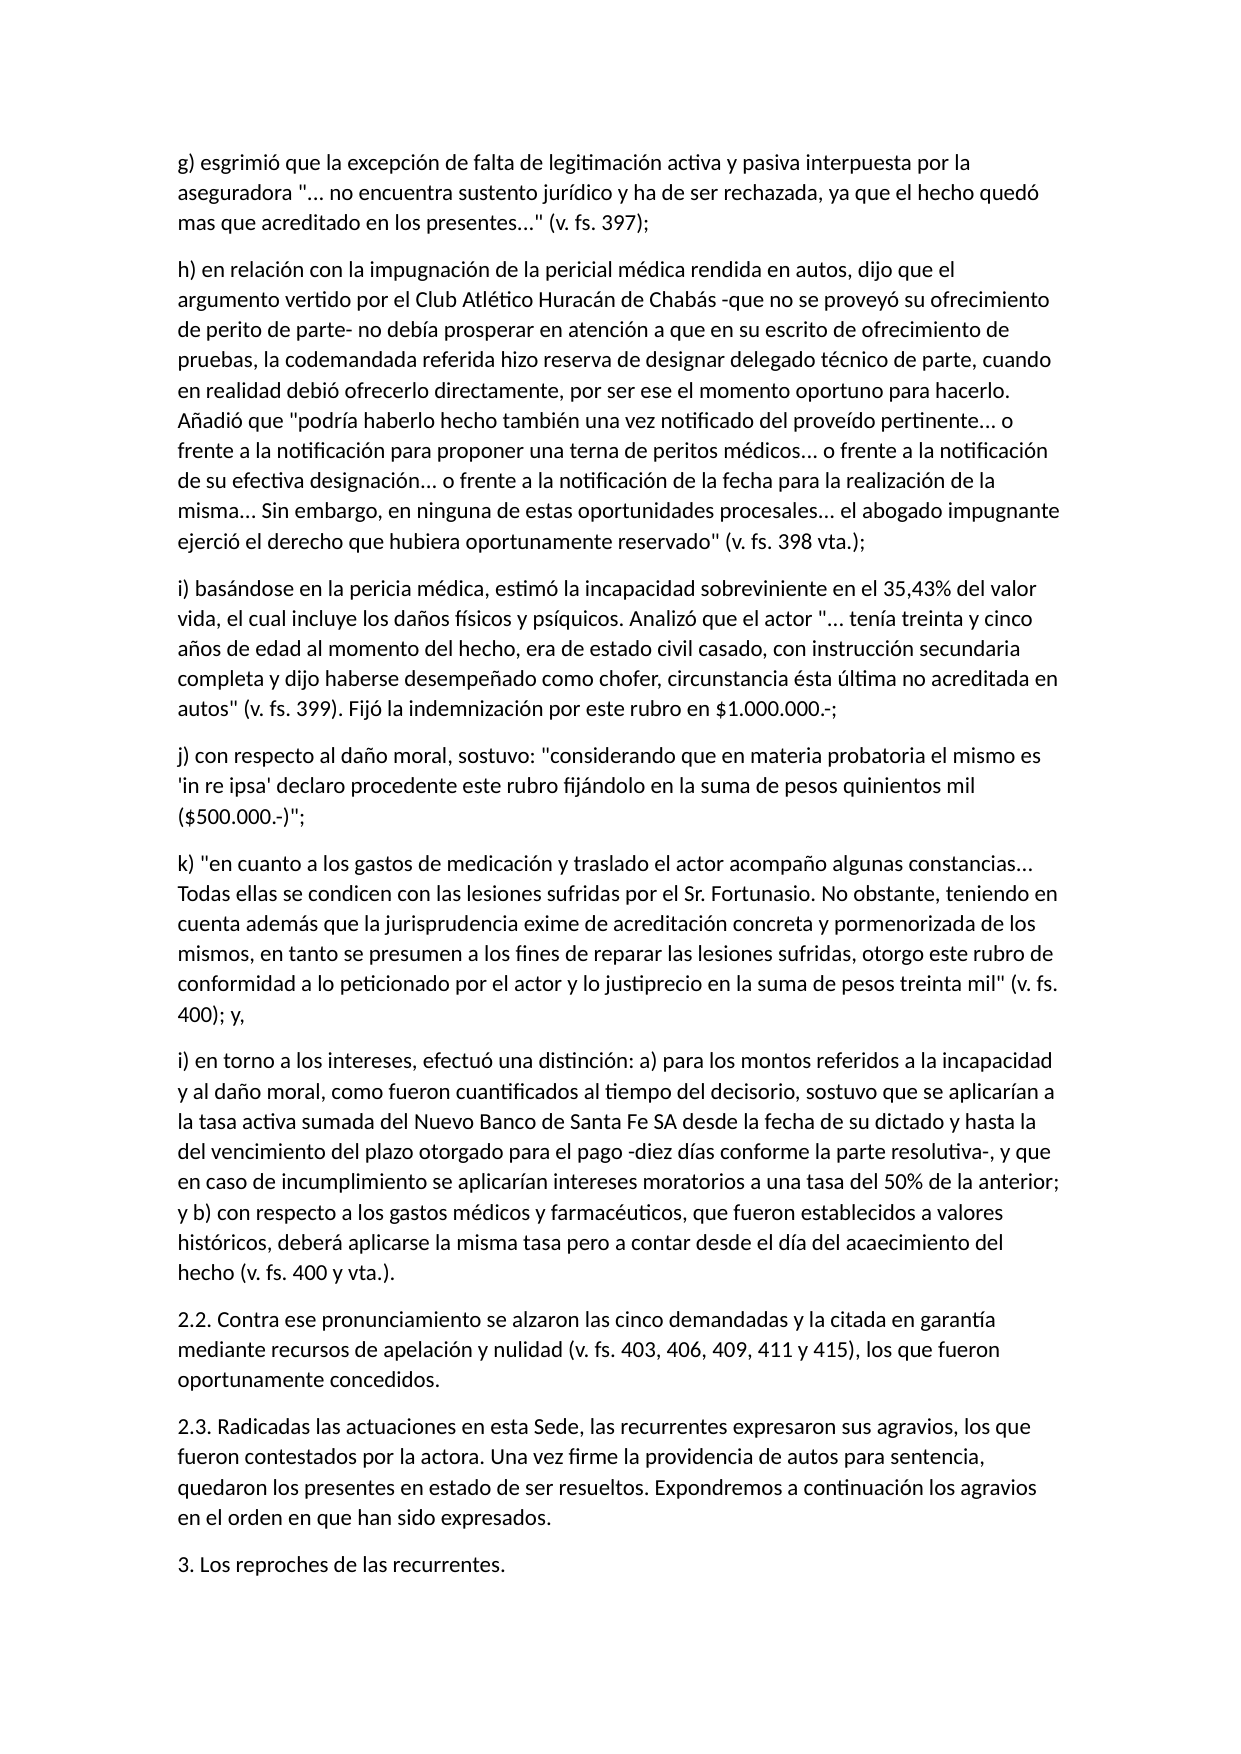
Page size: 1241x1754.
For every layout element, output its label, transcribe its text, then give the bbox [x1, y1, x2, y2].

text g) esgrimió que la excepción de falta de legitimación activa y pasiva interpuesta por la aseguradora "... no encuentra sustento jurídico y ha de ser rechazada, ya que el hecho quedó mas que acreditado en los presentes..." (v. fs. 397); [177, 148, 1063, 236]
text h) en relación con la impugnación de la pericial médica rendida en autos, dijo que el argumento vertido por el Club Atlético Huracán de Chabás -que no se proveyó su ofrecimiento de perito de parte- no debía prosperar en atención a que en su escrito de ofrecimiento de pruebas, la codemandada referida hizo reserva de designar delegado técnico de parte, cuando en realidad debió ofrecerlo directamente, por ser ese el momento oportuno para hacerlo. Añadió que "podría haberlo hecho también una vez notificado del proveído pertinente... o frente a la notificación para proponer una terna de peritos médicos... o frente a la notificación de su efectiva designación... o frente a la notificación de la fecha para la realización de la misma... Sin embargo, en ninguna de estas oportunidades procesales... el abogado impugnante ejerció el derecho que hubiera oportunamente reservado" (v. fs. 398 vta.); [177, 255, 1063, 555]
text 2.2. Contra ese pronunciamiento se alzaron las cinco demandadas y la citada en garantía mediante recursos de apelación y nulidad (v. fs. 403, 406, 409, 411 y 415), los que fueron oportunamente concedidos. [177, 1305, 1063, 1393]
text j) con respecto al daño moral, sostuvo: "considerando que en materia probatoria el mismo es 'in re ipsa' declaro procedente este rubro fijándolo en la suma de pesos quinientos mil ($500.000.-)"; [177, 741, 1063, 830]
text i) en torno a los intereses, efectuó una distinción: a) para los montos referidos a la incapacidad y al daño moral, como fueron cuantificados al tiempo del decisorio, sostuvo que se aplicarían a la tasa activa sumada del Nuevo Banco de Santa Fe SA desde la fecha de su dictado y hasta la del vencimiento del plazo otorgado para el pago -diez días conforme la parte resolutiva-, y que en caso de incumplimiento se aplicarían intereses moratorios a una tasa del 50% de la anterior; y b) con respecto a los gastos médicos y farmacéuticos, que fueron establecidos a valores históricos, deberá aplicarse la misma tasa pero a contar desde el día del acaecimiento del hecho (v. fs. 400 y vta.). [177, 1047, 1063, 1286]
text i) basándose en la pericia médica, estimó la incapacidad sobreviniente en el 35,43% del valor vida, el cual incluye los daños físicos y psíquicos. Analizó que el actor "... tenía treinta y cinco años de edad al momento del hecho, era de estado civil casado, con instrucción secundaria completa y dijo haberse desempeñado como chofer, circunstancia ésta última no acreditada en autos" (v. fs. 399). Fijó la indemnización por este rubro en $1.000.000.-; [177, 574, 1063, 722]
text 2.3. Radicadas las actuaciones en esta Sede, las recurrentes expresaron sus agravios, los que fueron contestados por la actora. Una vez firme la providencia de autos para sentencia, quedaron los presentes en estado de ser resueltos. Expondremos a continuación los agravios en el orden en que han sido expresados. [177, 1412, 1063, 1531]
text k) "en cuanto a los gastos de medicación y traslado el actor acompaño algunas constancias... Todas ellas se condicen con las lesiones sufridas por el Sr. Fortunasio. No obstante, teniendo en cuenta además que la jurisprudencia exime de acreditación concreta y pormenorizada de los mismos, en tanto se presumen a los fines de reparar las lesiones sufridas, otorgo este rubro de conformidad a lo peticionado por el actor y lo justiprecio en la suma de pesos treinta mil" (v. fs. 400); y, [177, 849, 1063, 1028]
text 3. Los reproches de las recurrentes. [177, 1550, 1063, 1578]
